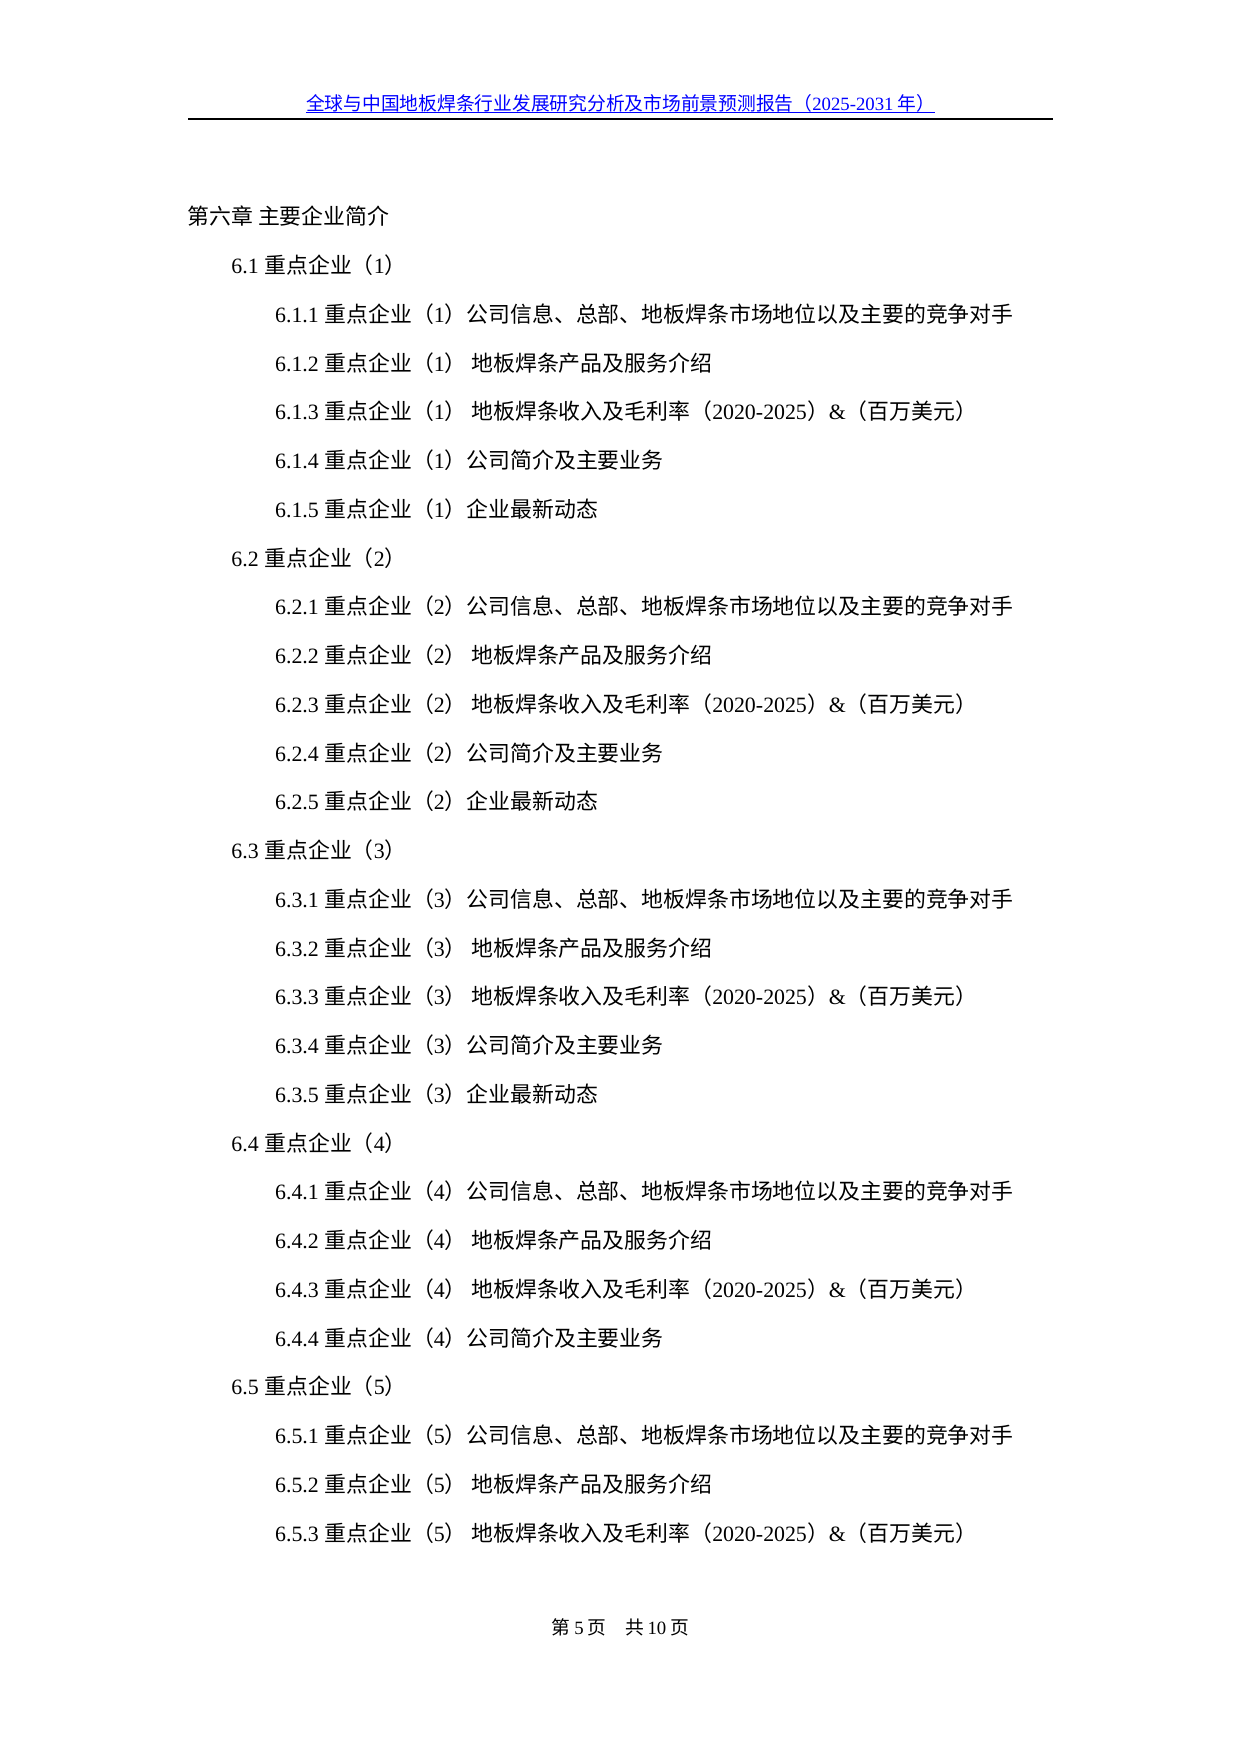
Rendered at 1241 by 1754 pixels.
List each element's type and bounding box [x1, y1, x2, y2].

text [187, 150, 1053, 1548]
